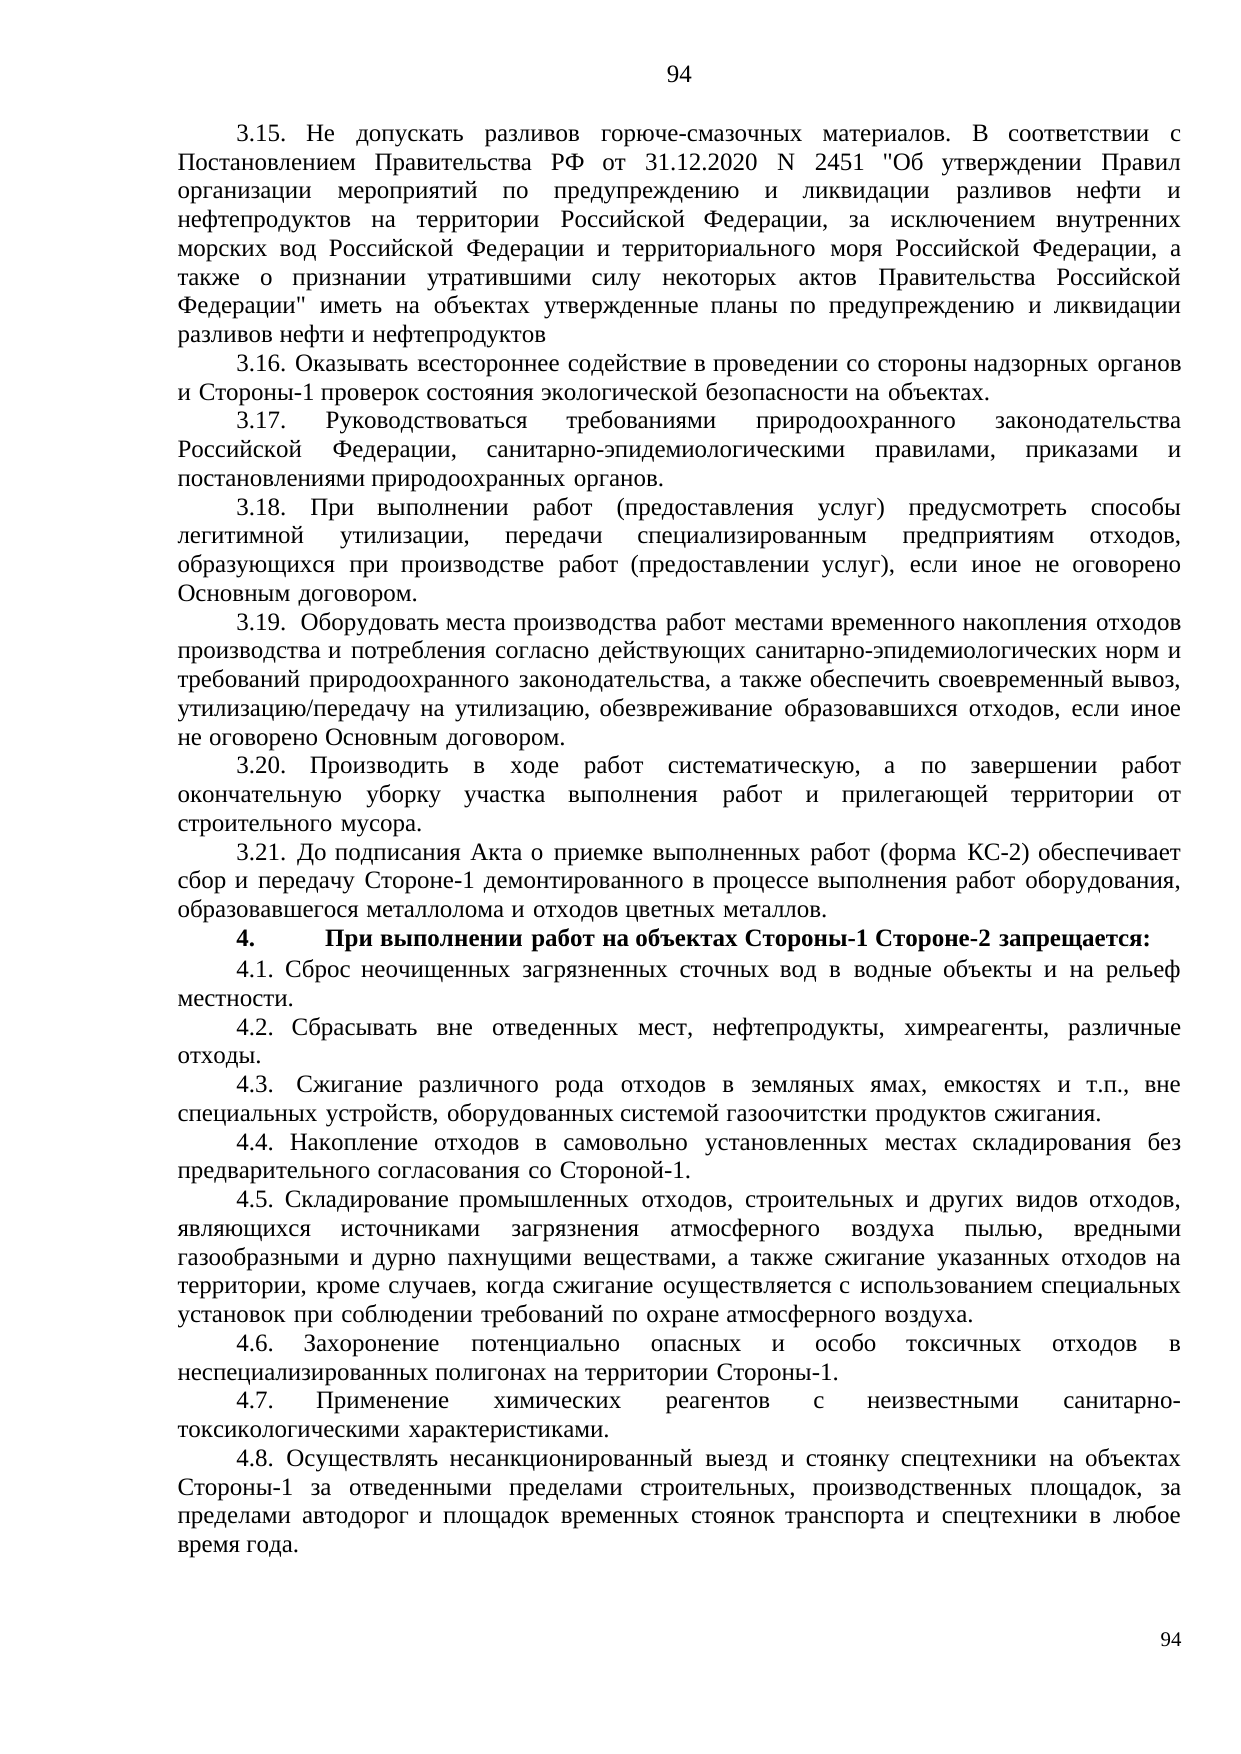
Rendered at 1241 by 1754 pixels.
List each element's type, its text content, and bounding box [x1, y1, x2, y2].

text 4.7. Применение химических реагентов с неизвестными санитарно-токсикологическими характеристиками. [177, 1385, 1181, 1443]
text 4.5. Складирование промышленных отходов, строительных и других видов отходов, являющихся источниками загрязнения атмосферного воздуха пылью, вредными газообразными и дурно пахнущими веществами, а также сжигание указанных отходов на территории, кроме случаев, когда сжигание осуществляется с использованием специальных установок при соблюдении требований по охране атмосферного воздуха. [177, 1184, 1181, 1328]
text 3.19. Оборудовать места производства работ местами временного накопления отходов производства и потребления согласно действующих санитарно-эпидемиологических норм и требований природоохранного законодательства, а также обеспечить своевременный вывоз, утилизацию/передачу на утилизацию, обезвреживание образовавшихся отходов, если иное не оговорено Основным договором. [177, 607, 1181, 751]
text 4.4. Накопление отходов в самовольно установленных местах складирования без предварительного согласования со Стороной-1. [177, 1127, 1181, 1184]
text 3.15. Не допускать разливов горюче-смазочных материалов. В соответствии с Постановлением Правительства РФ от 31.12.2020 N 2451 "Об утверждении Правил организации мероприятий по предупреждению и ликвидации разливов нефти и нефтепродуктов на территории Российской Федерации, за исключением внутренних морских вод Российской Федерации и территориального моря Российской Федерации, а также о признании утратившими силу некоторых актов Правительства Российской Федерации" иметь на объектах утвержденные планы по предупреждению и ликвидации разливов нефти и нефтепродуктов [177, 118, 1181, 348]
text 3.20. Производить в ходе работ систематическую, а по завершении работ окончательную уборку участка выполнения работ и прилегающей территории от строительного мусора. [177, 751, 1181, 837]
text 4.8. Осуществлять несанкционированный выезд и стоянку спецтехники на объектах Стороны-1 за отведенными пределами строительных, производственных площадок, за пределами автодорог и площадок временных стоянок транспорта и спецтехники в любое время года. [177, 1443, 1181, 1558]
text 4.6. Захоронение потенциально опасных и особо токсичных отходов в неспециализированных полигонах на территории Стороны-1. [177, 1328, 1181, 1385]
text 3.21. До подписания Акта о приемке выполненных работ (форма КС-2) обеспечивает сбор и передачу Стороне-1 демонтированного в процессе выполнения работ оборудования, образовавшегося металлолома и отходов цветных металлов. [177, 837, 1181, 923]
text 4.1. Сброс неочищенных загрязненных сточных вод в водные объекты и на рельеф местности. [177, 954, 1181, 1012]
text 3.16. Оказывать всестороннее содействие в проведении со стороны надзорных органов и Стороны-1 проверок состояния экологической безопасности на объектах. [177, 348, 1181, 406]
text 3.18. При выполнении работ (предоставления услуг) предусмотреть способы легитимной утилизации, передачи специализированным предприятиям отходов, образующихся при производстве работ (предоставлении услуг), если иное не оговорено Основным договором. [177, 492, 1181, 607]
list При выполнении работ на объектах Стороны-1 Стороне-2 запрещается: [177, 923, 1181, 952]
text 4.3. Сжигание различного рода отходов в земляных ямах, емкостях и т.п., вне специальных устройств, оборудованных системой газоочитстки продуктов сжигания. [177, 1069, 1181, 1127]
text 4.2. Сбрасывать вне отведенных мест, нефтепродукты, химреагенты, различные отходы. [177, 1012, 1181, 1069]
text 3.17. Руководствоваться требованиями природоохранного законодательства Российской Федерации, санитарно-эпидемиологическими правилами, приказами и постановлениями природоохранных органов. [177, 406, 1181, 492]
